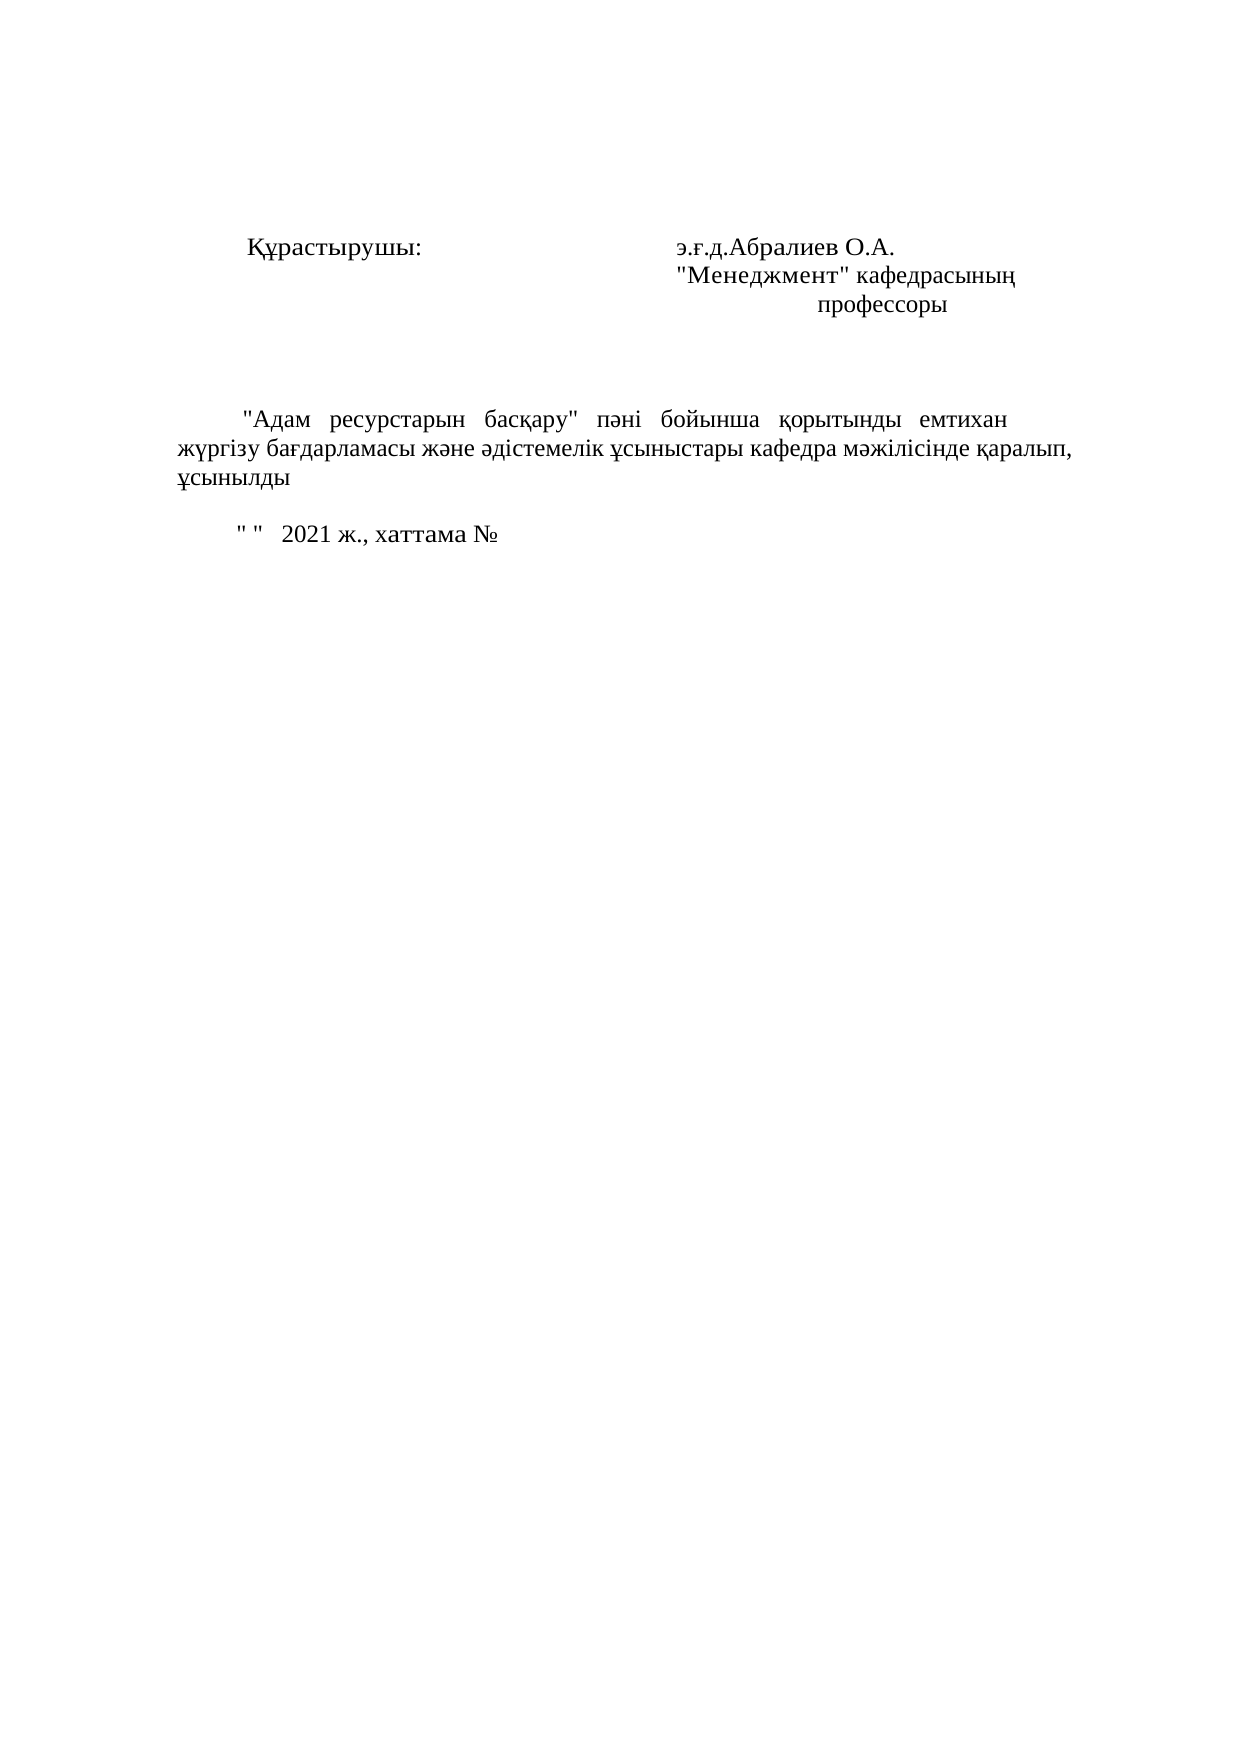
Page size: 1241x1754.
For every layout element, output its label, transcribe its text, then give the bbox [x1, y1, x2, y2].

text "Адам ресурстарын басқару" пәні бойынша қорытынды емтихан жүргізу бағдарламасы және әдістемелік ұсыныстары кафедра мәжілісінде қаралып, ұсынылды [177, 404, 1107, 490]
text профессоры [817, 289, 1154, 318]
text Құрастырушы: э.ғ.д.Абралиев О.А. "Менеджмент" кафедрасының [247, 233, 1021, 289]
text " " 2021 ж., хаттама № [236, 519, 1154, 548]
